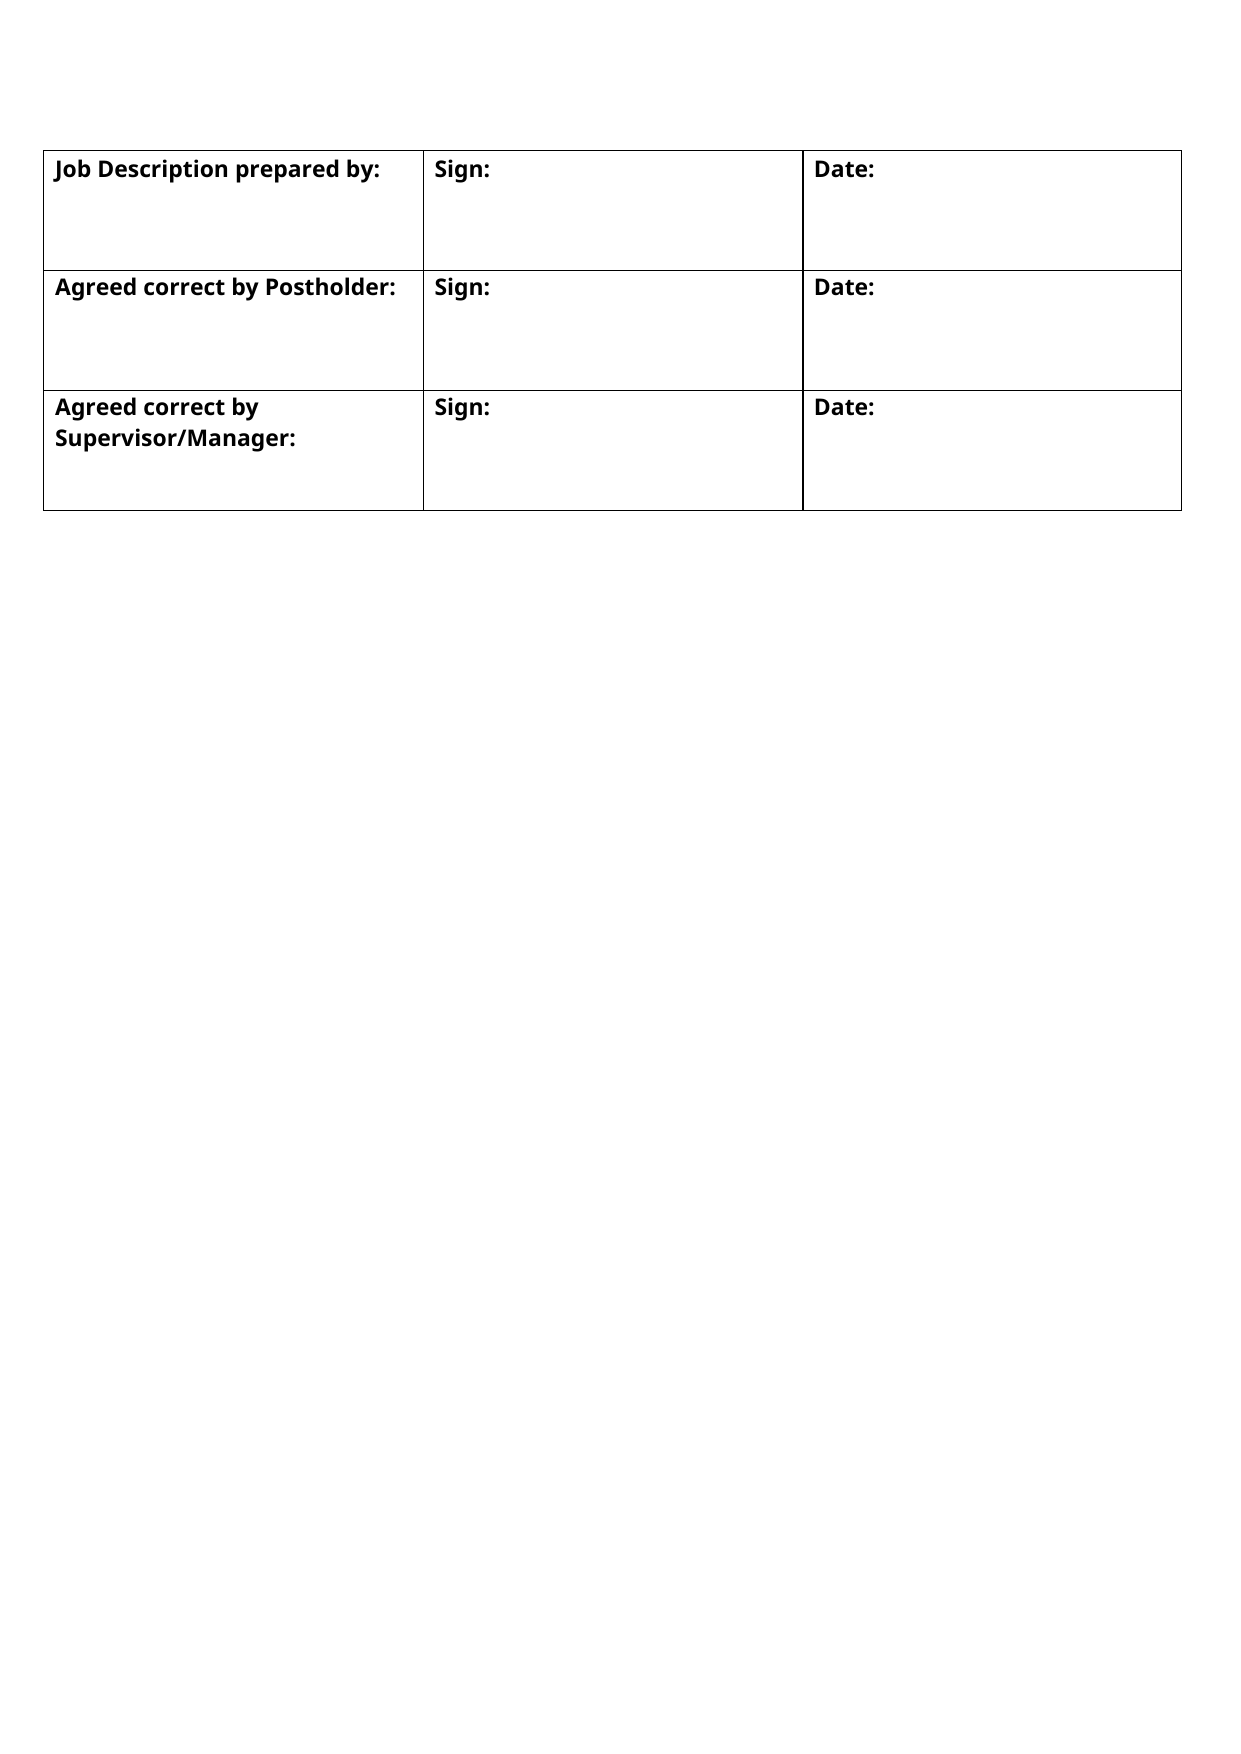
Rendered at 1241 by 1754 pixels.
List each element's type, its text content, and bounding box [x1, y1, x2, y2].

table_cell Sign: [424, 151, 802, 270]
table_cell Date: [804, 271, 1181, 390]
table_cell Date: [804, 151, 1181, 270]
table_cell Sign: [424, 391, 802, 510]
table_cell Agreed correct by Postholder: [44, 271, 423, 390]
table_cell Date: [804, 391, 1181, 510]
table_cell Job Description prepared by: [44, 151, 423, 270]
table_cell Agreed correct by Supervisor/Manager: [44, 391, 423, 510]
table_cell Sign: [424, 271, 802, 390]
